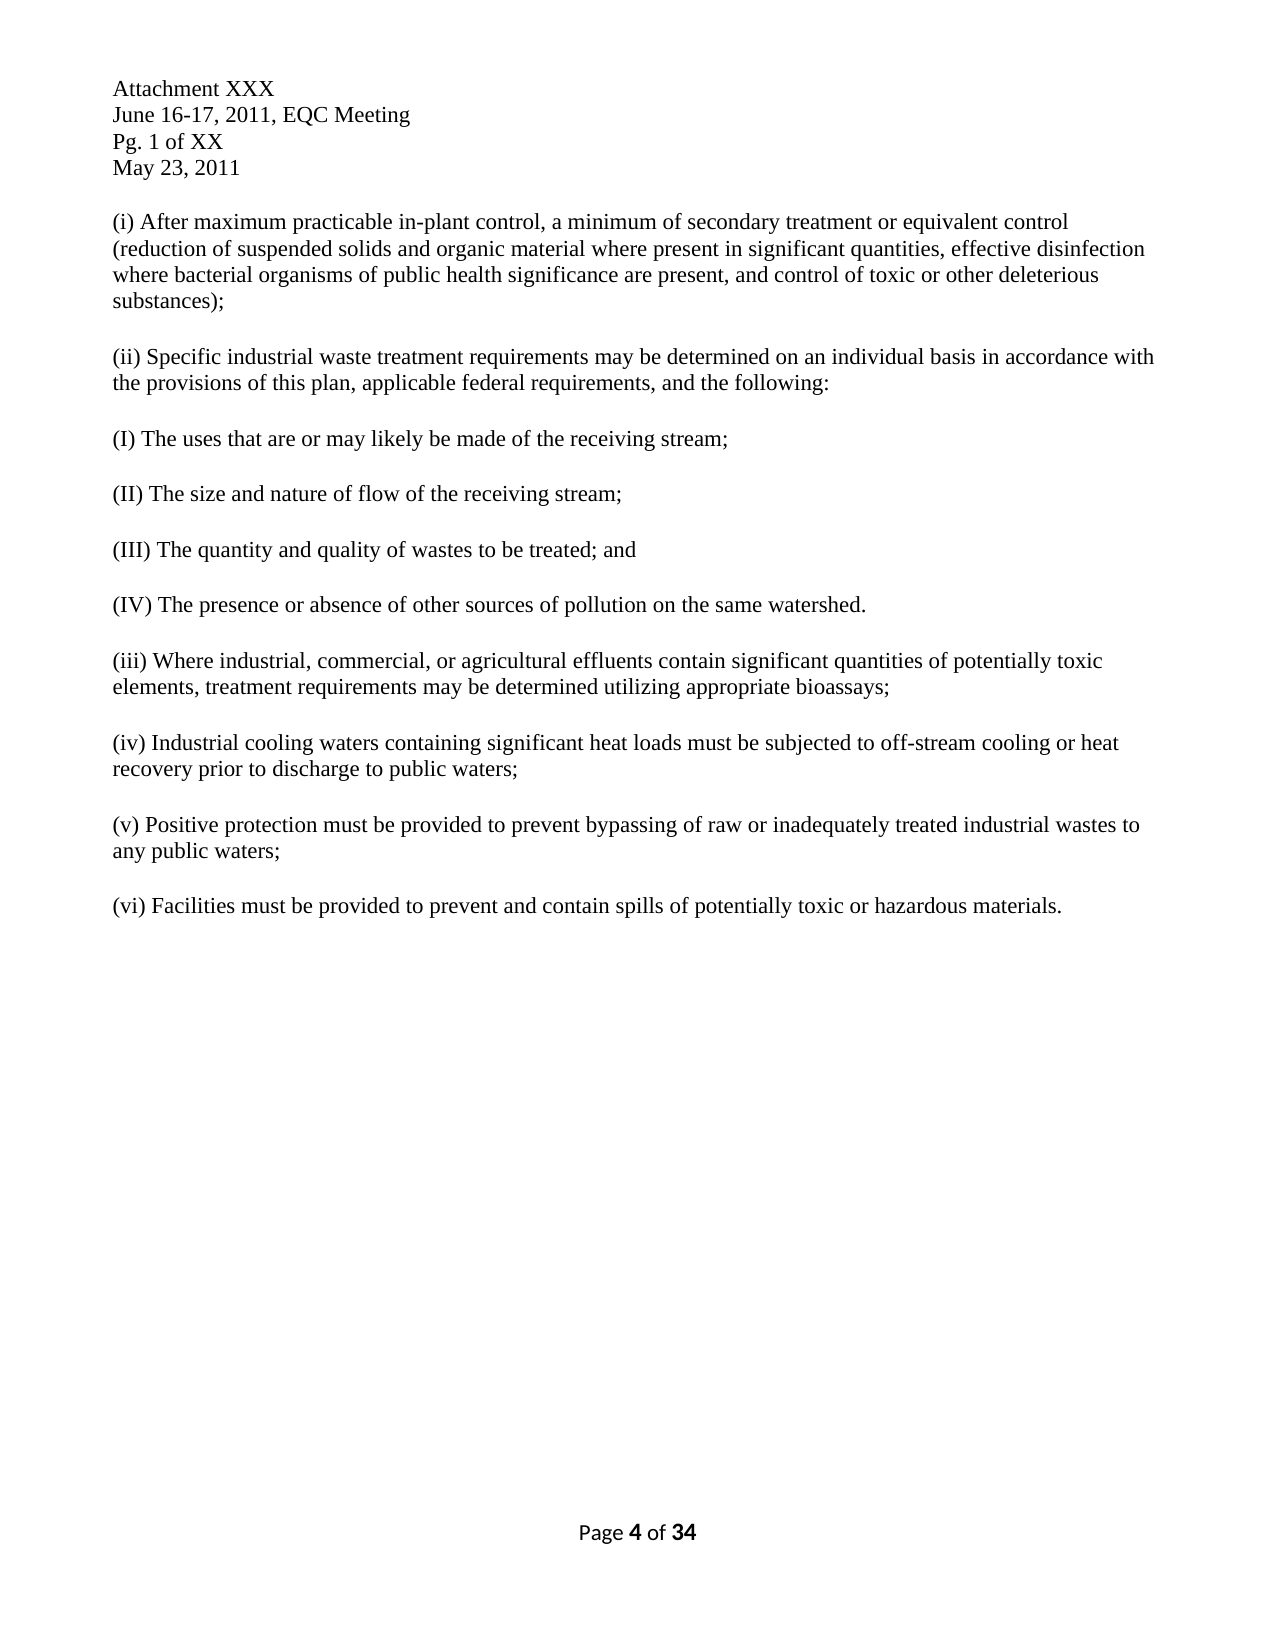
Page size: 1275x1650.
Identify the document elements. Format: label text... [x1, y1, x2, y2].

text (II) The size and nature of flow of the receiving stream; [112, 480, 1162, 507]
text (i) After maximum practicable in-plant control, a minimum of secondary treatment or equivalent control (reduction of suspended solids and organic material where present in significant quantities, effective disinfection where bacterial organisms of public health significance are present, and control of toxic or other deleterious substances); [112, 208, 1162, 314]
text (iv) Industrial cooling waters containing significant heat loads must be subjected to off-stream cooling or heat recovery prior to discharge to public waters; [112, 729, 1162, 782]
text (I) The uses that are or may likely be made of the receiving stream; [112, 425, 1162, 451]
text (III) The quantity and quality of wastes to be treated; and [112, 536, 1162, 562]
text (iii) Where industrial, commercial, or agricultural effluents contain significant quantities of potentially toxic elements, treatment requirements may be determined utilizing appropriate bioassays; [112, 647, 1162, 700]
text (v) Positive protection must be provided to prevent bypassing of raw or inadequately treated industrial wastes to any public waters; [112, 811, 1162, 863]
text (IV) The presence or absence of other sources of pollution on the same watershed. [112, 591, 1162, 618]
text (ii) Specific industrial waste treatment requirements may be determined on an individual basis in accordance with the provisions of this plan, applicable federal requirements, and the following: [112, 343, 1162, 396]
text (vi) Facilities must be provided to prevent and contain spills of potentially toxic or hazardous materials. [112, 893, 1162, 919]
